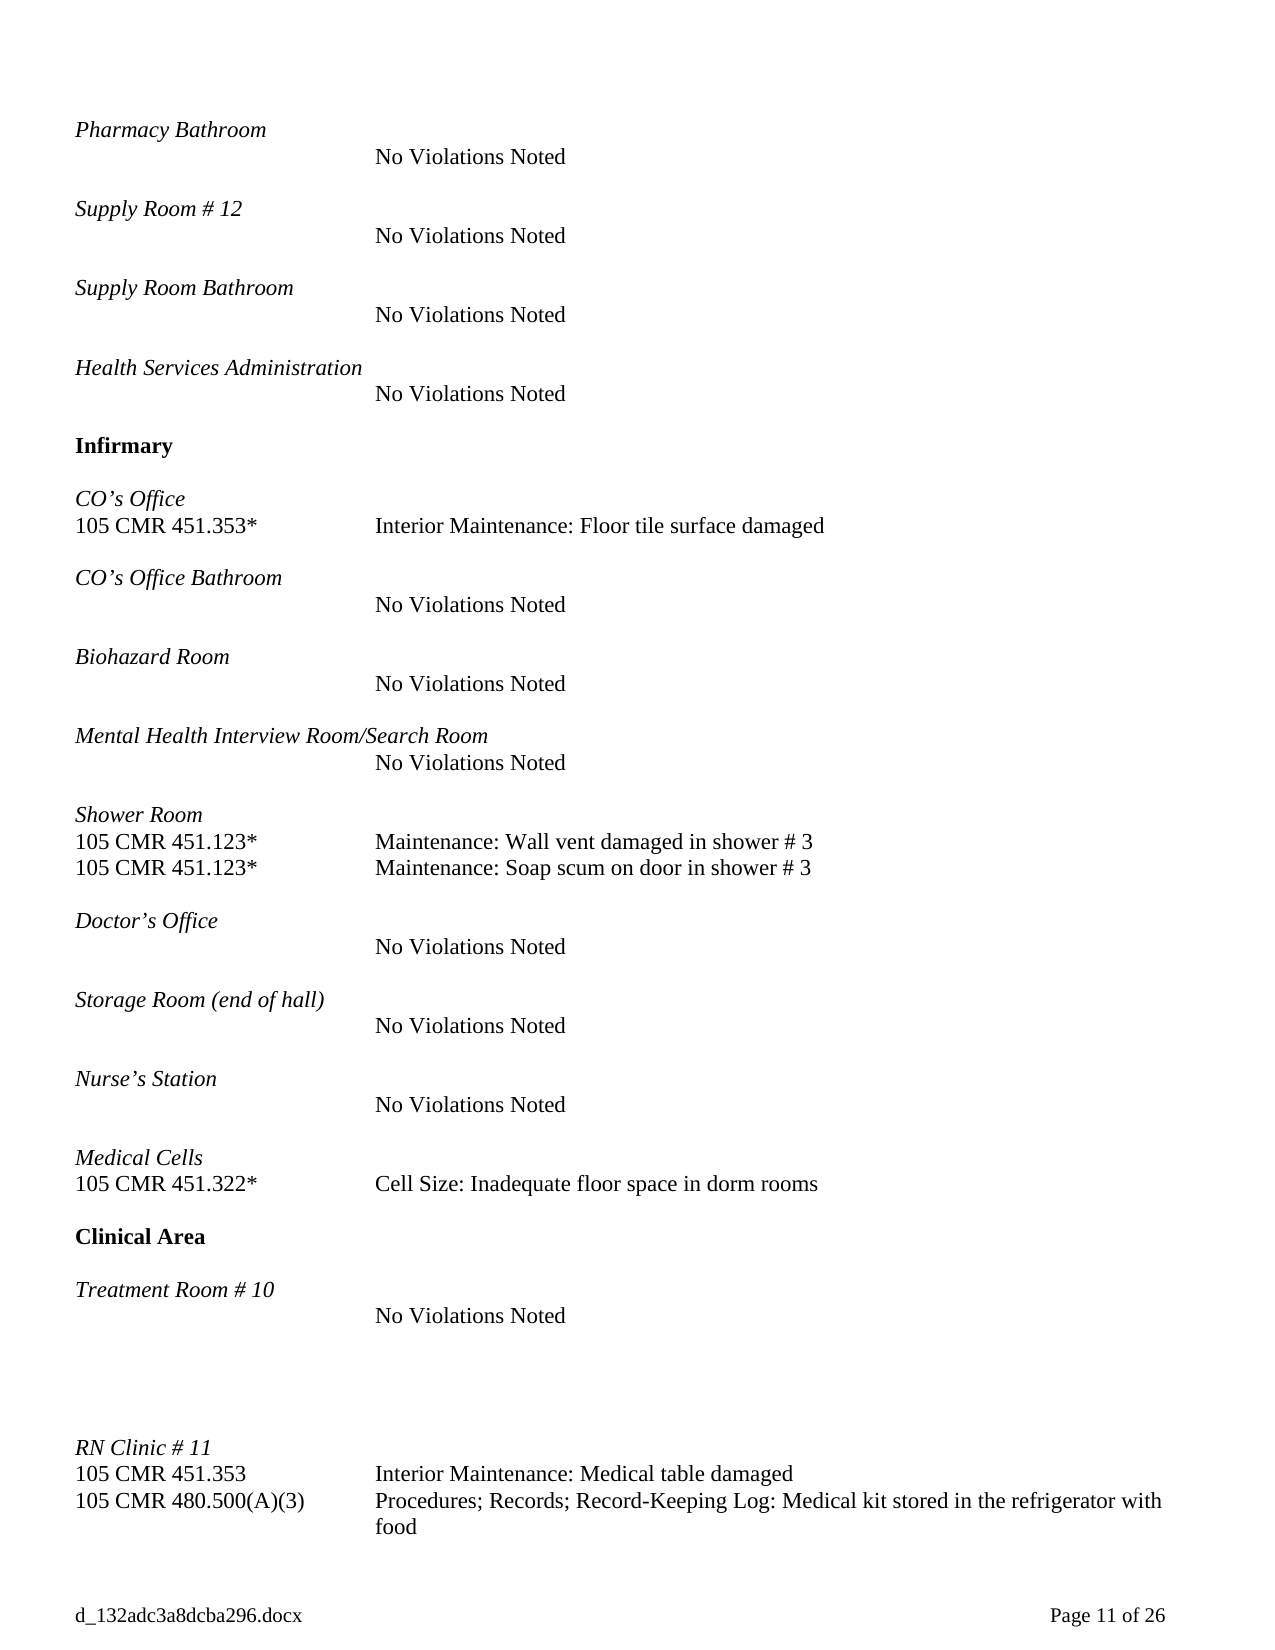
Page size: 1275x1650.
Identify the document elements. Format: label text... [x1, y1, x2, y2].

text Treatment Room # 10 [75, 1276, 1200, 1302]
text No Violations Noted [75, 591, 1200, 617]
text No Violations Noted [75, 933, 1200, 960]
text 105 CMR 480.500(A)(3) Procedures; Records; Record-Keeping Log: Medical kit stored in the refrigerator with food [75, 1487, 1200, 1539]
text No Violations Noted [75, 670, 1200, 696]
text CO’s Office Bathroom [75, 564, 1200, 591]
text 105 CMR 451.322* Cell Size: Inadequate floor space in dorm rooms [75, 1171, 1200, 1197]
text 105 CMR 451.353* Interior Maintenance: Floor tile surface damaged [75, 512, 1200, 538]
text CO’s Office [75, 485, 1200, 512]
text RN Clinic # 11 [75, 1434, 1200, 1460]
text Supply Room # 12 [75, 195, 1200, 222]
text Pharmacy Bathroom [75, 116, 1200, 143]
text No Violations Noted [75, 301, 1200, 327]
text No Violations Noted [75, 1091, 1200, 1118]
text Infirmary [75, 433, 1200, 459]
text No Violations Noted [75, 1012, 1200, 1039]
text 105 CMR 451.353 Interior Maintenance: Medical table damaged [75, 1460, 1200, 1487]
text No Violations Noted [300, 1302, 1200, 1329]
text No Violations Noted [75, 380, 1200, 406]
text No Violations Noted [75, 143, 1200, 169]
text Shower Room [75, 802, 1200, 828]
text Mental Health Interview Room/Search Room [75, 722, 1200, 749]
text No Violations Noted [75, 222, 1200, 248]
text Clinical Area [75, 1223, 1200, 1249]
text No Violations Noted [75, 749, 1200, 775]
text Doctor’s Office [75, 907, 1200, 933]
text Health Services Administration [75, 353, 1200, 380]
text 105 CMR 451.123* Maintenance: Wall vent damaged in shower # 3 [75, 828, 1200, 854]
text Nurse’s Station [75, 1065, 1200, 1091]
text Medical Cells [75, 1144, 1200, 1171]
text Biohazard Room [75, 643, 1200, 670]
text Supply Room Bathroom [75, 274, 1200, 301]
text Storage Room (end of hall) [75, 986, 1200, 1012]
text 105 CMR 451.123* Maintenance: Soap scum on door in shower # 3 [75, 854, 1200, 881]
